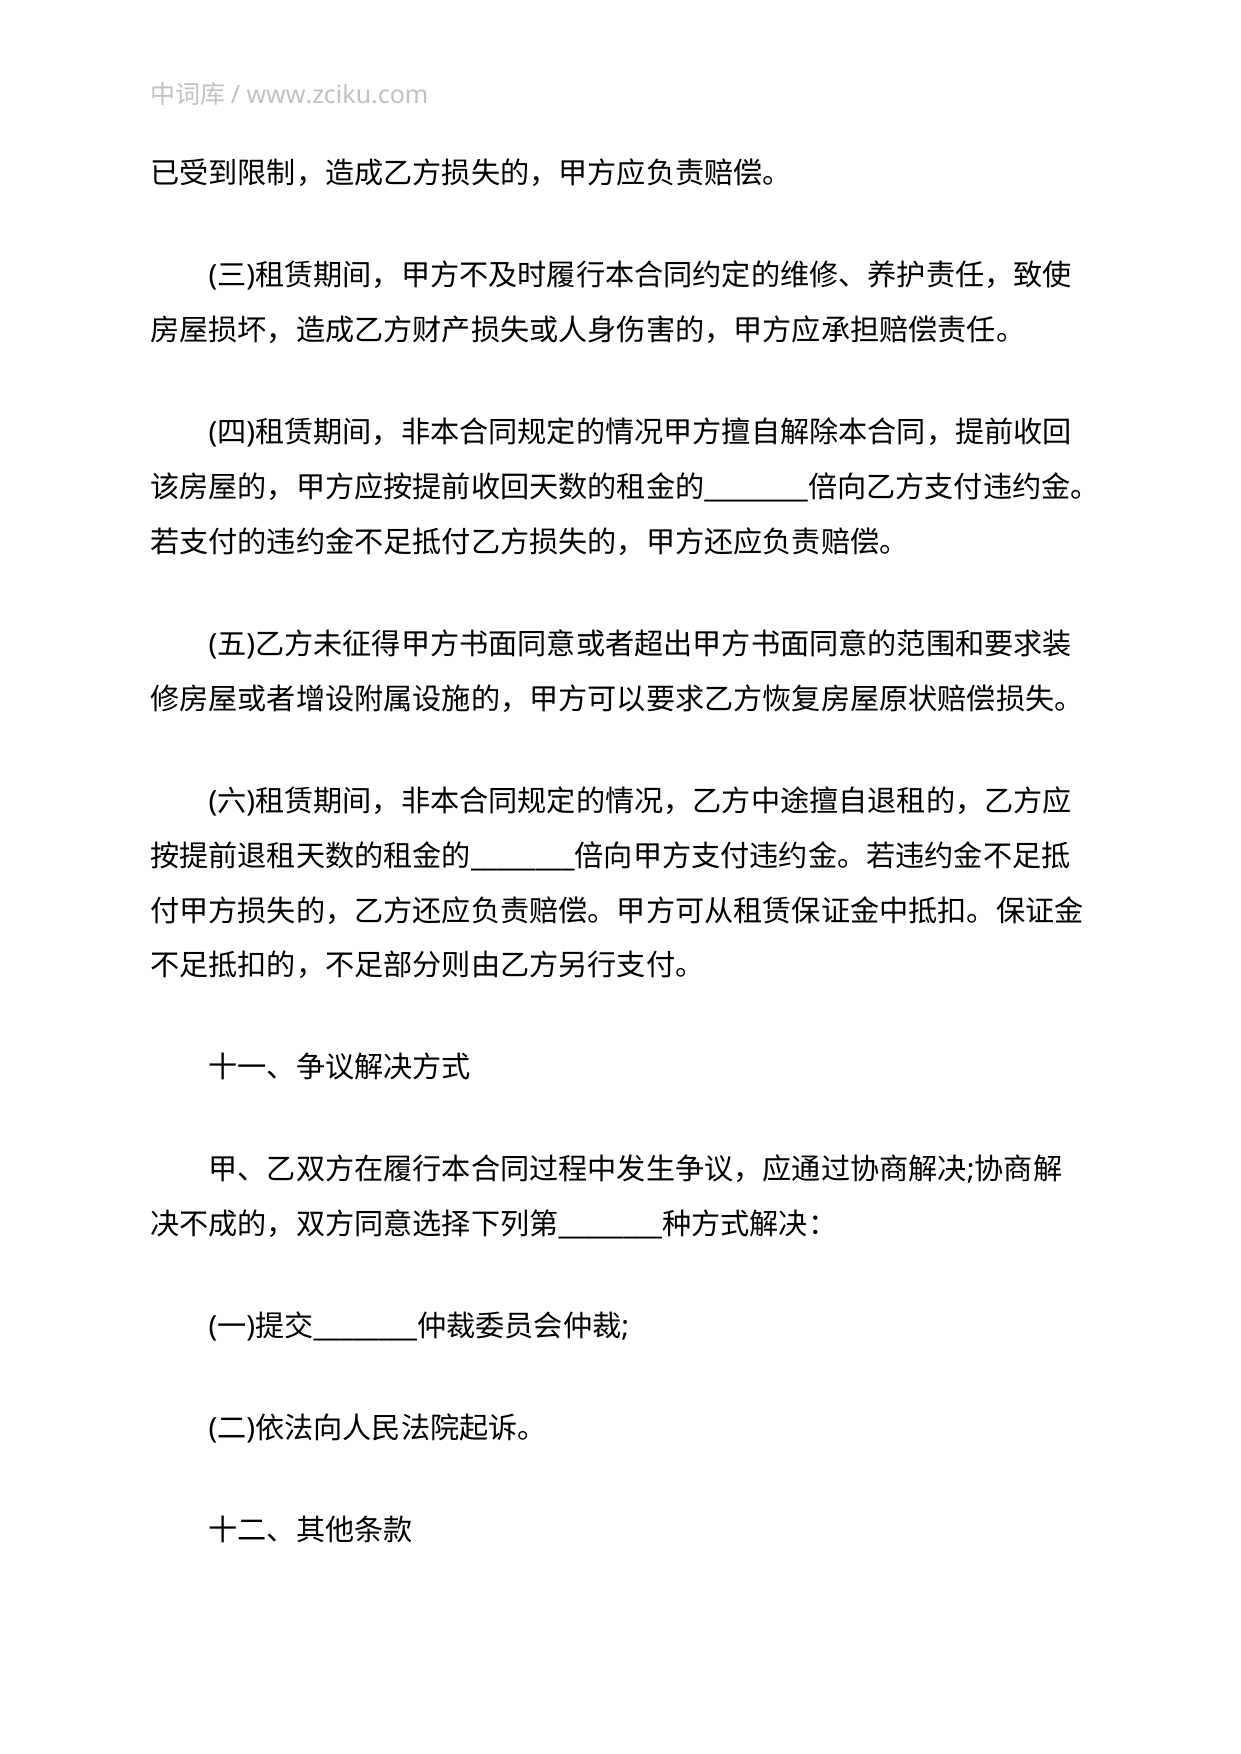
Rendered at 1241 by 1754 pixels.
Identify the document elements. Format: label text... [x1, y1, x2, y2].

text 十一、争议解决方式 [150, 1044, 1090, 1086]
text (三)租赁期间，甲方不及时履行本合同约定的维修、养护责任，致使房屋损坏，造成乙方财产损失或人身伤害的，甲方应承担赔偿责任。 [150, 252, 1090, 349]
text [150, 150, 1090, 192]
text (五)乙方未征得甲方书面同意或者超出甲方书面同意的范围和要求装修房屋或者增设附属设施的，甲方可以要求乙方恢复房屋原状赔偿损失。 [150, 620, 1090, 718]
text (一)提交________仲裁委员会仲裁; [150, 1302, 1090, 1345]
text 十二、其他条款 [150, 1506, 1090, 1549]
text (二)依法向人民法院起诉。 [150, 1404, 1090, 1447]
text (六)租赁期间，非本合同规定的情况，乙方中途擅自退租的，乙方应按提前退租天数的租金的________倍向甲方支付违约金。若违约金不足抵付甲方损失的，乙方还应负责赔偿。甲方可从租赁保证金中抵扣。保证金不足抵扣的，不足部分则由乙方另行支付。 [150, 777, 1090, 984]
text (四)租赁期间，非本合同规定的情况甲方擅自解除本合同，提前收回该房屋的，甲方应按提前收回天数的租金的________倍向乙方支付违约金。若支付的违约金不足抵付乙方损失的，甲方还应负责赔偿。 [150, 408, 1090, 561]
text 甲、乙双方在履行本合同过程中发生争议，应通过协商解决;协商解决不成的，双方同意选择下列第________种方式解决： [150, 1146, 1090, 1243]
